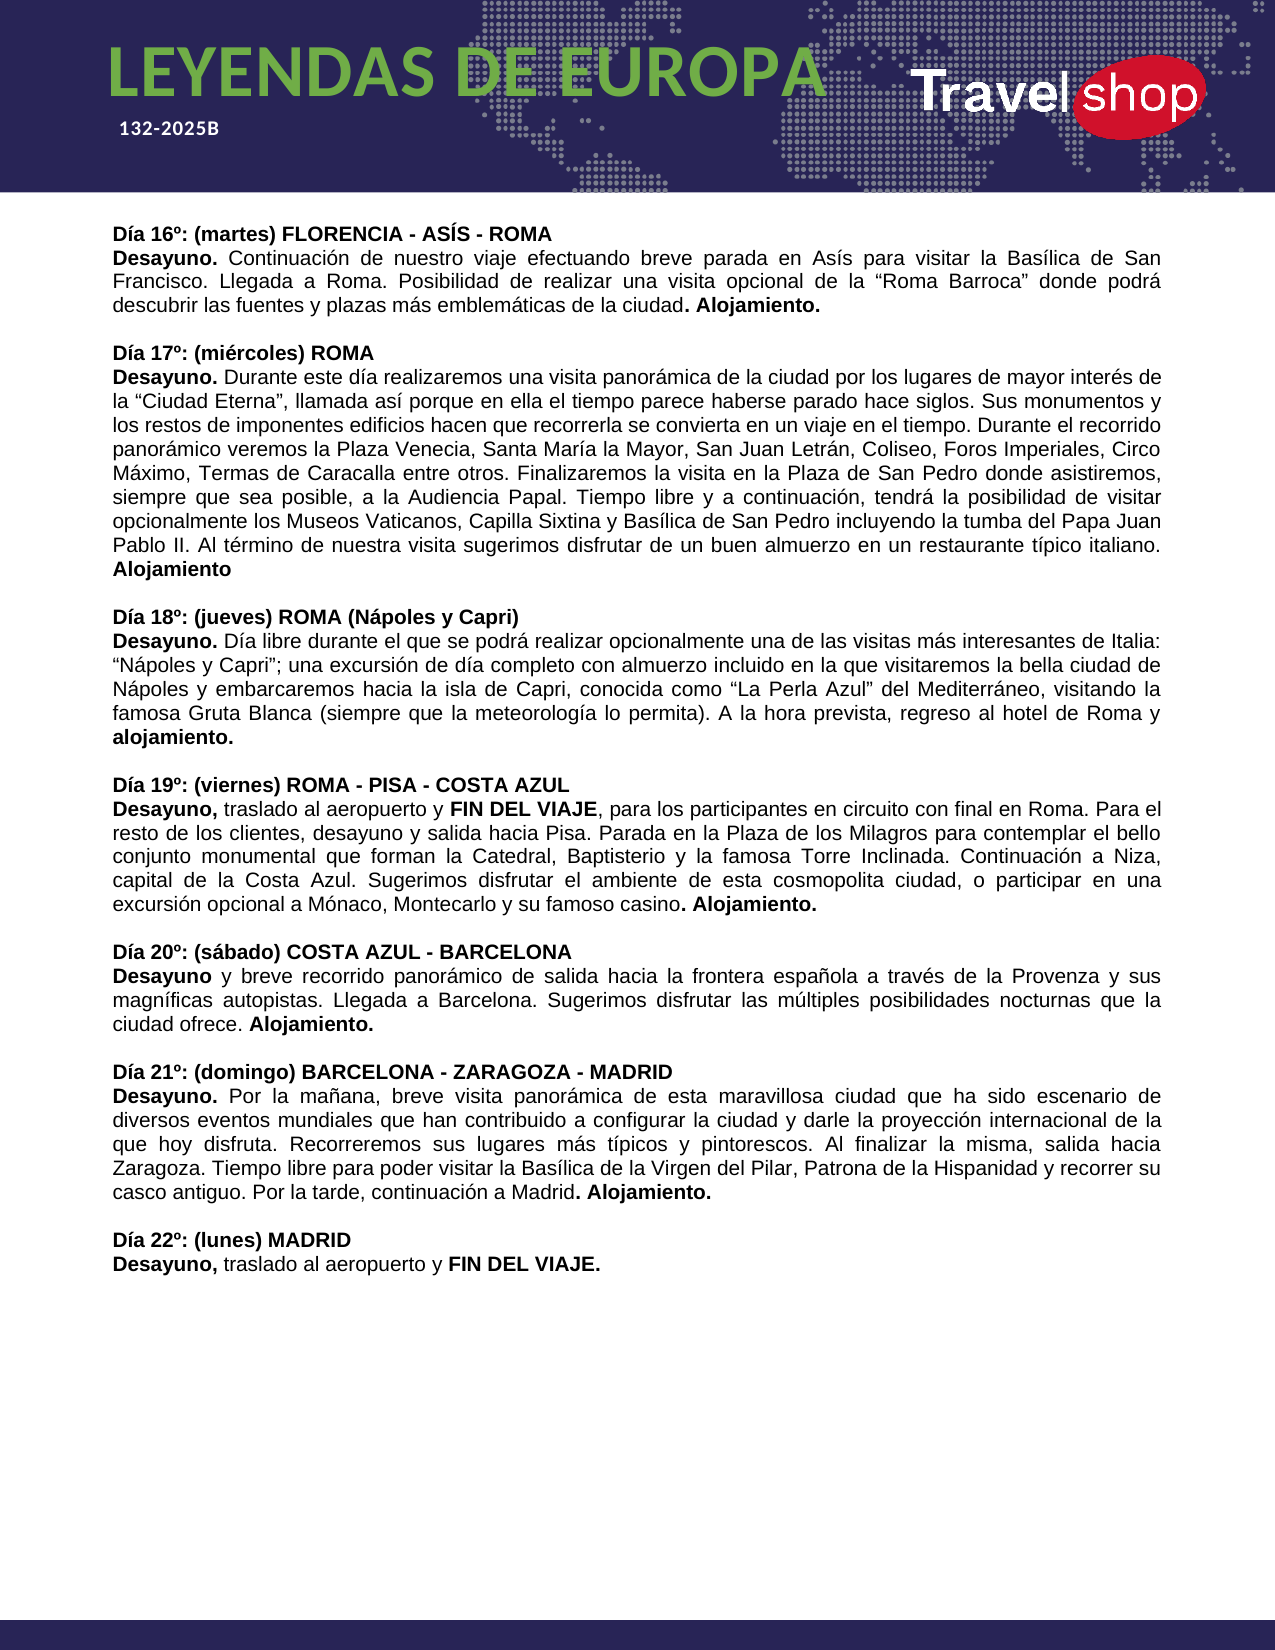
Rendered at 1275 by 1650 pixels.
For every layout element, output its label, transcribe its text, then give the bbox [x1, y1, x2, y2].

text Desayuno. Continuación de nuestro viaje efectuando breve parada en Asís para visitar la Basílica de San Francisco. Llegada a Roma. Posibilidad de realizar una visita opcional de la “Roma Barroca” donde podrá descubrir las fuentes y plazas más emblemáticas de la ciudad. Alojamiento. [112, 245, 1163, 317]
text Desayuno y breve recorrido panorámico de salida hacia la frontera española a través de la Provenza y sus magníficas autopistas. Llegada a Barcelona. Sugerimos disfrutar las múltiples posibilidades nocturnas que la ciudad ofrece. Alojamiento. [112, 964, 1163, 1036]
text Desayuno, traslado al aeropuerto y FIN DEL VIAJE. [112, 1252, 1163, 1276]
text Desayuno. Día libre durante el que se podrá realizar opcionalmente una de las visitas más interesantes de Italia: “Nápoles y Capri”; una excursión de día completo con almuerzo incluido en la que visitaremos la bella ciudad de Nápoles y embarcaremos hacia la isla de Capri, conocida como “La Perla Azul” del Mediterráneo, visitando la famosa Gruta Blanca (siempre que la meteorología lo permita). A la hora prevista, regreso al hotel de Roma y alojamiento. [112, 629, 1163, 748]
text Desayuno. Por la mañana, breve visita panorámica de esta maravillosa ciudad que ha sido escenario de diversos eventos mundiales que han contribuido a configurar la ciudad y darle la proyección internacional de la que hoy disfruta. Recorreremos sus lugares más típicos y pintorescos. Al finalizar la misma, salida hacia Zaragoza. Tiempo libre para poder visitar la Basílica de la Virgen del Pilar, Patrona de la Hispanidad y recorrer su casco antiguo. Por la tarde, continuación a Madrid. Alojamiento. [112, 1084, 1163, 1204]
text Desayuno. Durante este día realizaremos una visita panorámica de la ciudad por los lugares de mayor interés de la “Ciudad Eterna”, llamada así porque en ella el tiempo parece haberse parado hace siglos. Sus monumentos y los restos de imponentes edificios hacen que recorrerla se convierta en un viaje en el tiempo. Durante el recorrido panorámico veremos la Plaza Venecia, Santa María la Mayor, San Juan Letrán, Coliseo, Foros Imperiales, Circo Máximo, Termas de Caracalla entre otros. Finalizaremos la visita en la Plaza de San Pedro donde asistiremos, siempre que sea posible, a la Audiencia Papal. Tiempo libre y a continuación, tendrá la posibilidad de visitar opcionalmente los Museos Vaticanos, Capilla Sixtina y Basílica de San Pedro incluyendo la tumba del Papa Juan Pablo II. Al término de nuestra visita sugerimos disfrutar de un buen almuerzo en un restaurante típico italiano. Alojamiento [112, 365, 1163, 581]
text Día 16º: (martes) FLORENCIA - ASÍS - ROMA [112, 221, 1163, 245]
text Día 21º: (domingo) BARCELONA - ZARAGOZA - MADRID [112, 1060, 1163, 1084]
picture [910, 55, 1206, 140]
text Desayuno, traslado al aeropuerto y FIN DEL VIAJE, para los participantes en circuito con final en Roma. Para el resto de los clientes, desayuno y salida hacia Pisa. Parada en la Plaza de los Milagros para contemplar el bello conjunto monumental que forman la Catedral, Baptisterio y la famosa Torre Inclinada. Continuación a Niza, capital de la Costa Azul. Sugerimos disfrutar el ambiente de esta cosmopolita ciudad, o participar en una excursión opcional a Mónaco, Montecarlo y su famoso casino. Alojamiento. [112, 796, 1163, 916]
text Día 17º: (miércoles) ROMA [112, 341, 1163, 365]
text Día 19º: (viernes) ROMA - PISA - COSTA AZUL [112, 772, 1163, 796]
text Día 18º: (jueves) ROMA (Nápoles y Capri) [112, 605, 1163, 629]
text Día 20º: (sábado) COSTA AZUL - BARCELONA [112, 940, 1163, 964]
text Día 22º: (lunes) MADRID [112, 1228, 1163, 1252]
